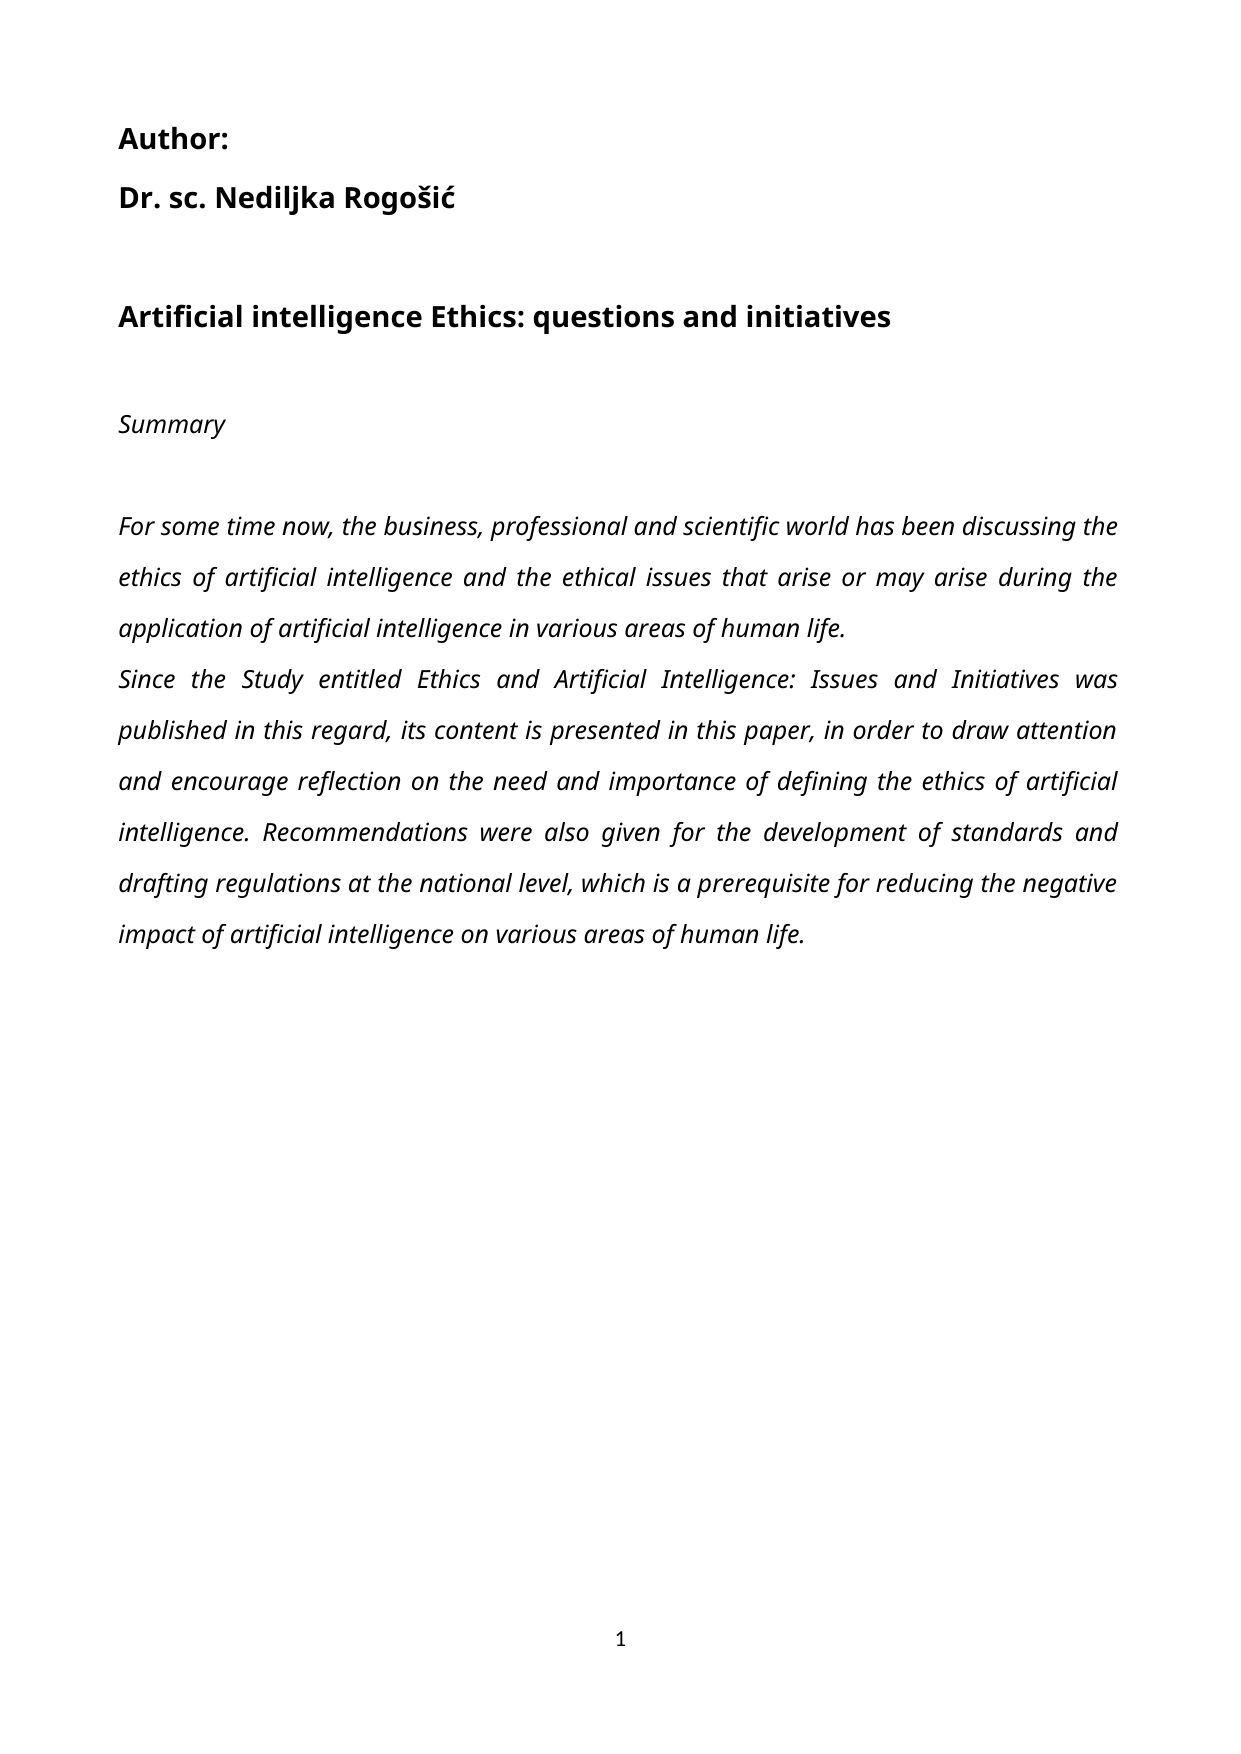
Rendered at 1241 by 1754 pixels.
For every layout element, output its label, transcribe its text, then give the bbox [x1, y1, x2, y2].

text Since the Study entitled Ethics and Artificial Intelligence: Issues and Initiatives was published in this regard, its content is presented in this paper, in order to draw attention and encourage reflection on the need and importance of defining the ethics of artificial intelligence. Recommendations were also given for the development of standards and drafting regulations at the national level, which is a prerequisite for reducing the negative impact of artificial intelligence on various areas of human life. [118, 662, 1122, 951]
text For some time now, the business, professional and scientific world has been discussing the ethics of artificial intelligence and the ethical issues that arise or may arise during the application of artificial intelligence in various areas of human life. [118, 508, 1122, 645]
text Dr. sc. Nediljka Rogošić [118, 178, 1122, 217]
text Summary [118, 406, 1122, 441]
text Artificial intelligence Ethics: questions and initiatives [118, 297, 1122, 336]
text Author: [118, 118, 1122, 158]
